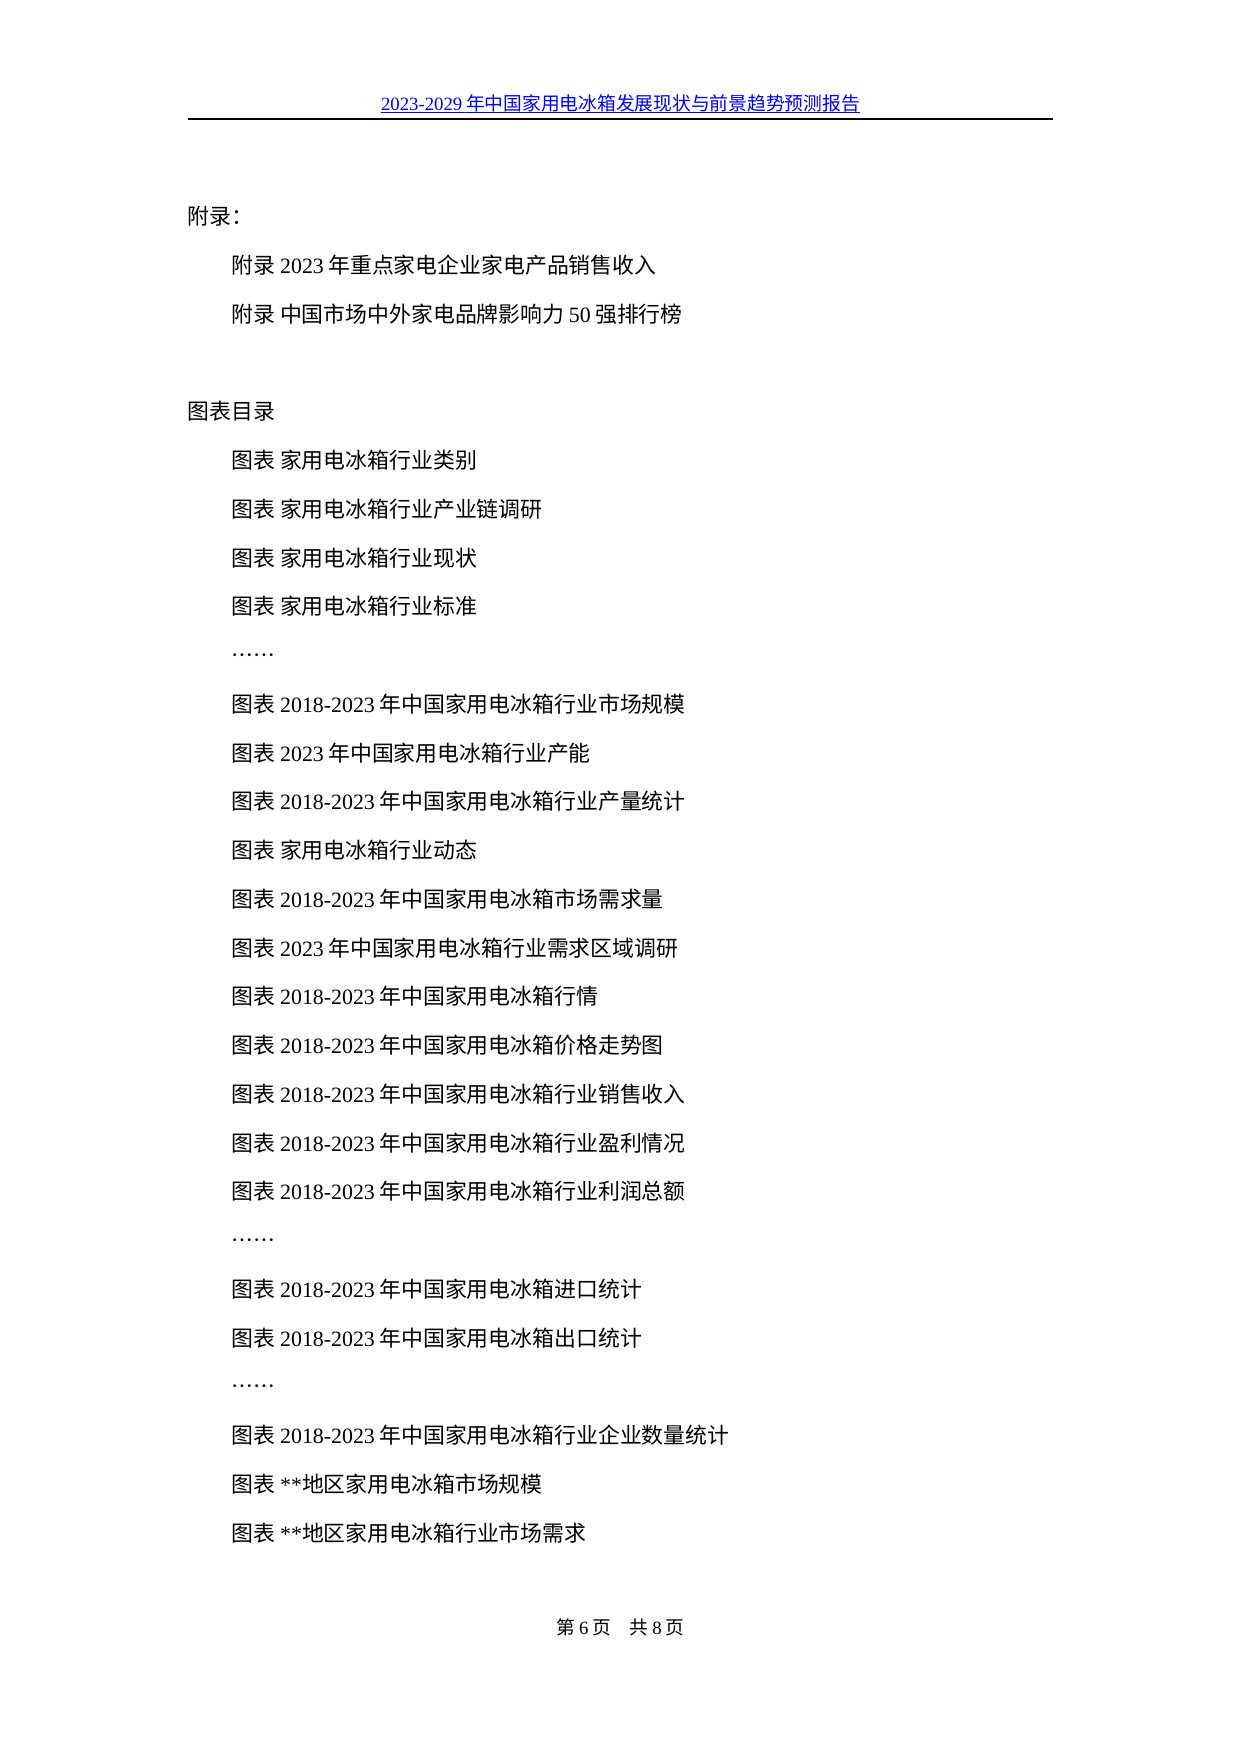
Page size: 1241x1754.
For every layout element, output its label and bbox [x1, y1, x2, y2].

text [187, 150, 1053, 1548]
